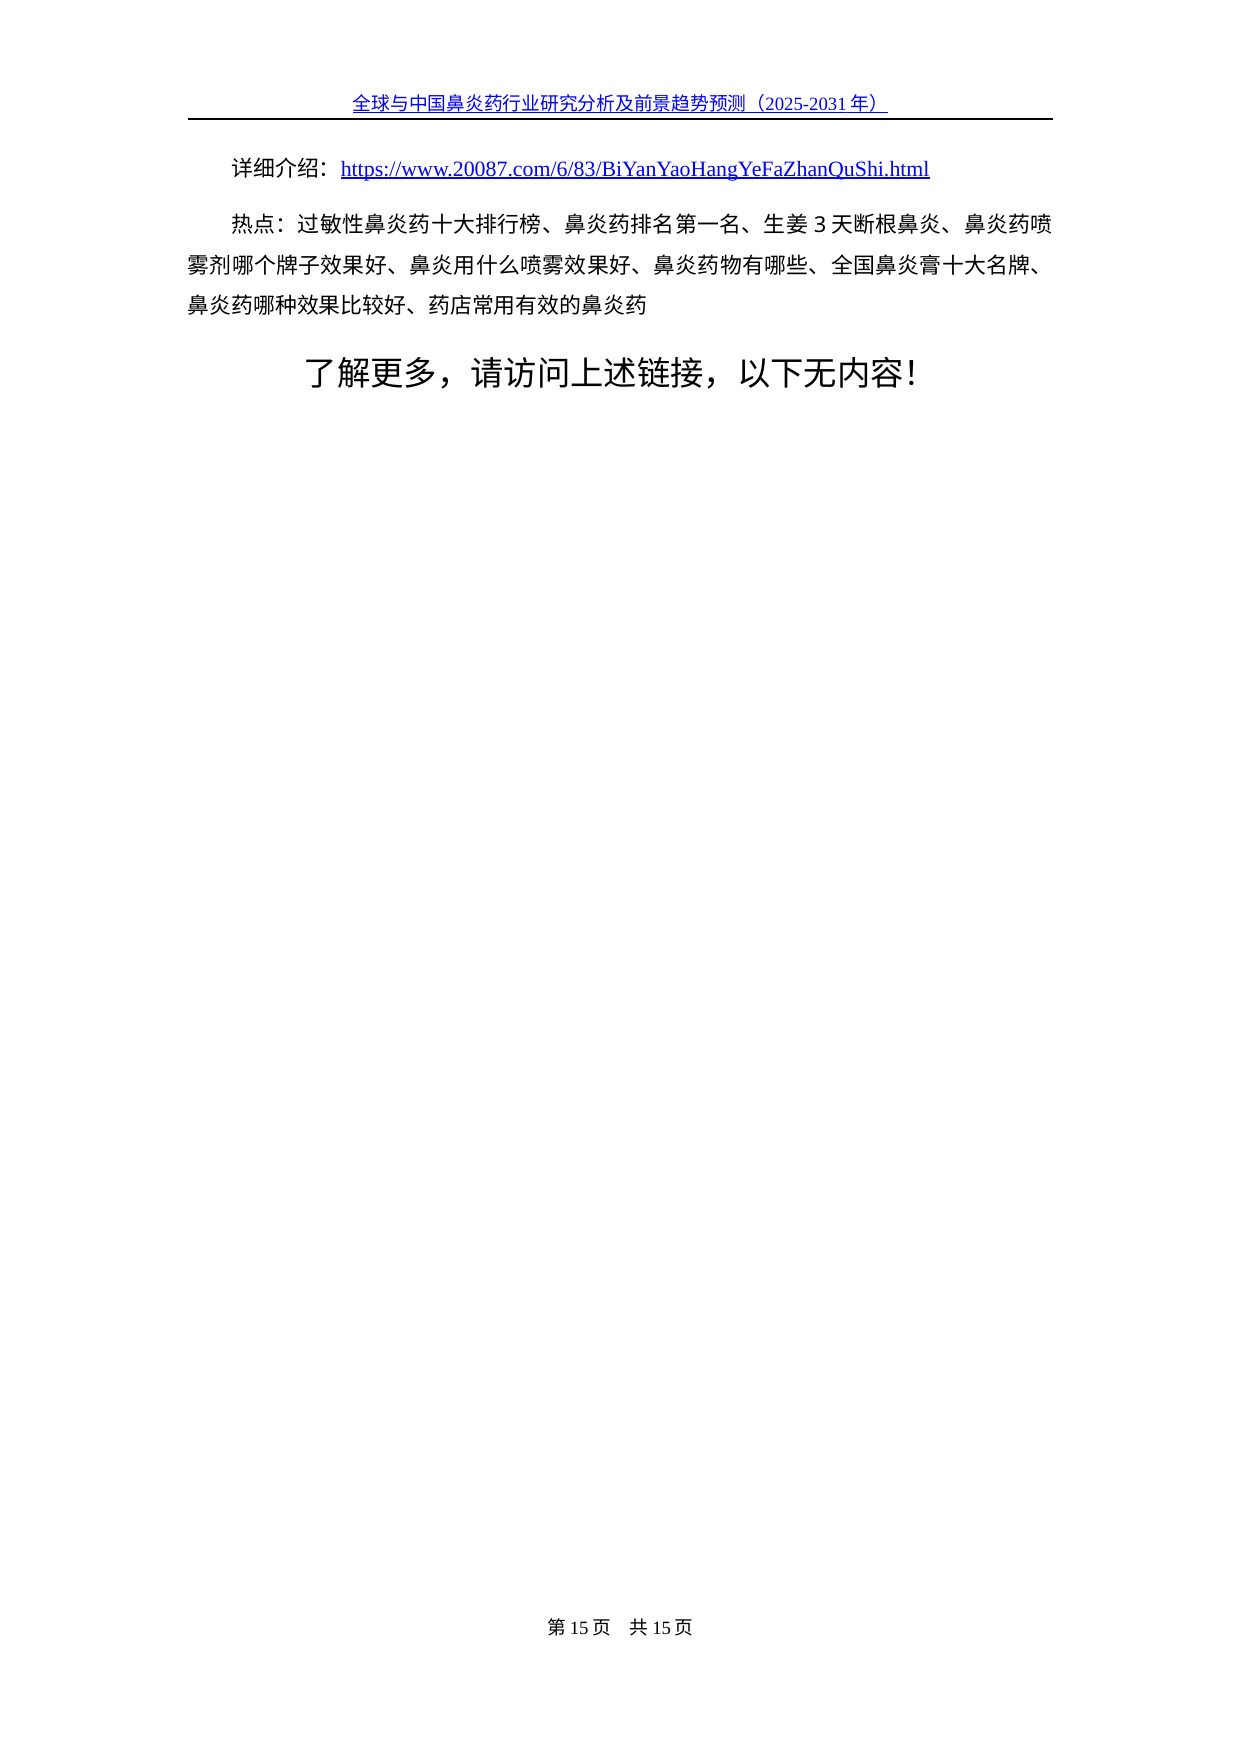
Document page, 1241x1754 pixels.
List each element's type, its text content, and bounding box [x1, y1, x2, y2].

text 热点：过敏性鼻炎药十大排行榜、鼻炎药排名第一名、生姜3天断根鼻炎、鼻炎药喷雾剂哪个牌子效果好、鼻炎用什么喷雾效果好、鼻炎药物有哪些、全国鼻炎膏十大名牌、鼻炎药哪种效果比较好、药店常用有效的鼻炎药 [187, 207, 1053, 321]
text 详细介绍：https://www.20087.com/6/83/BiYanYaoHangYeFaZhanQuShi.html [187, 150, 1053, 183]
title 了解更多，请访问上述链接，以下无内容！ [187, 338, 1053, 403]
